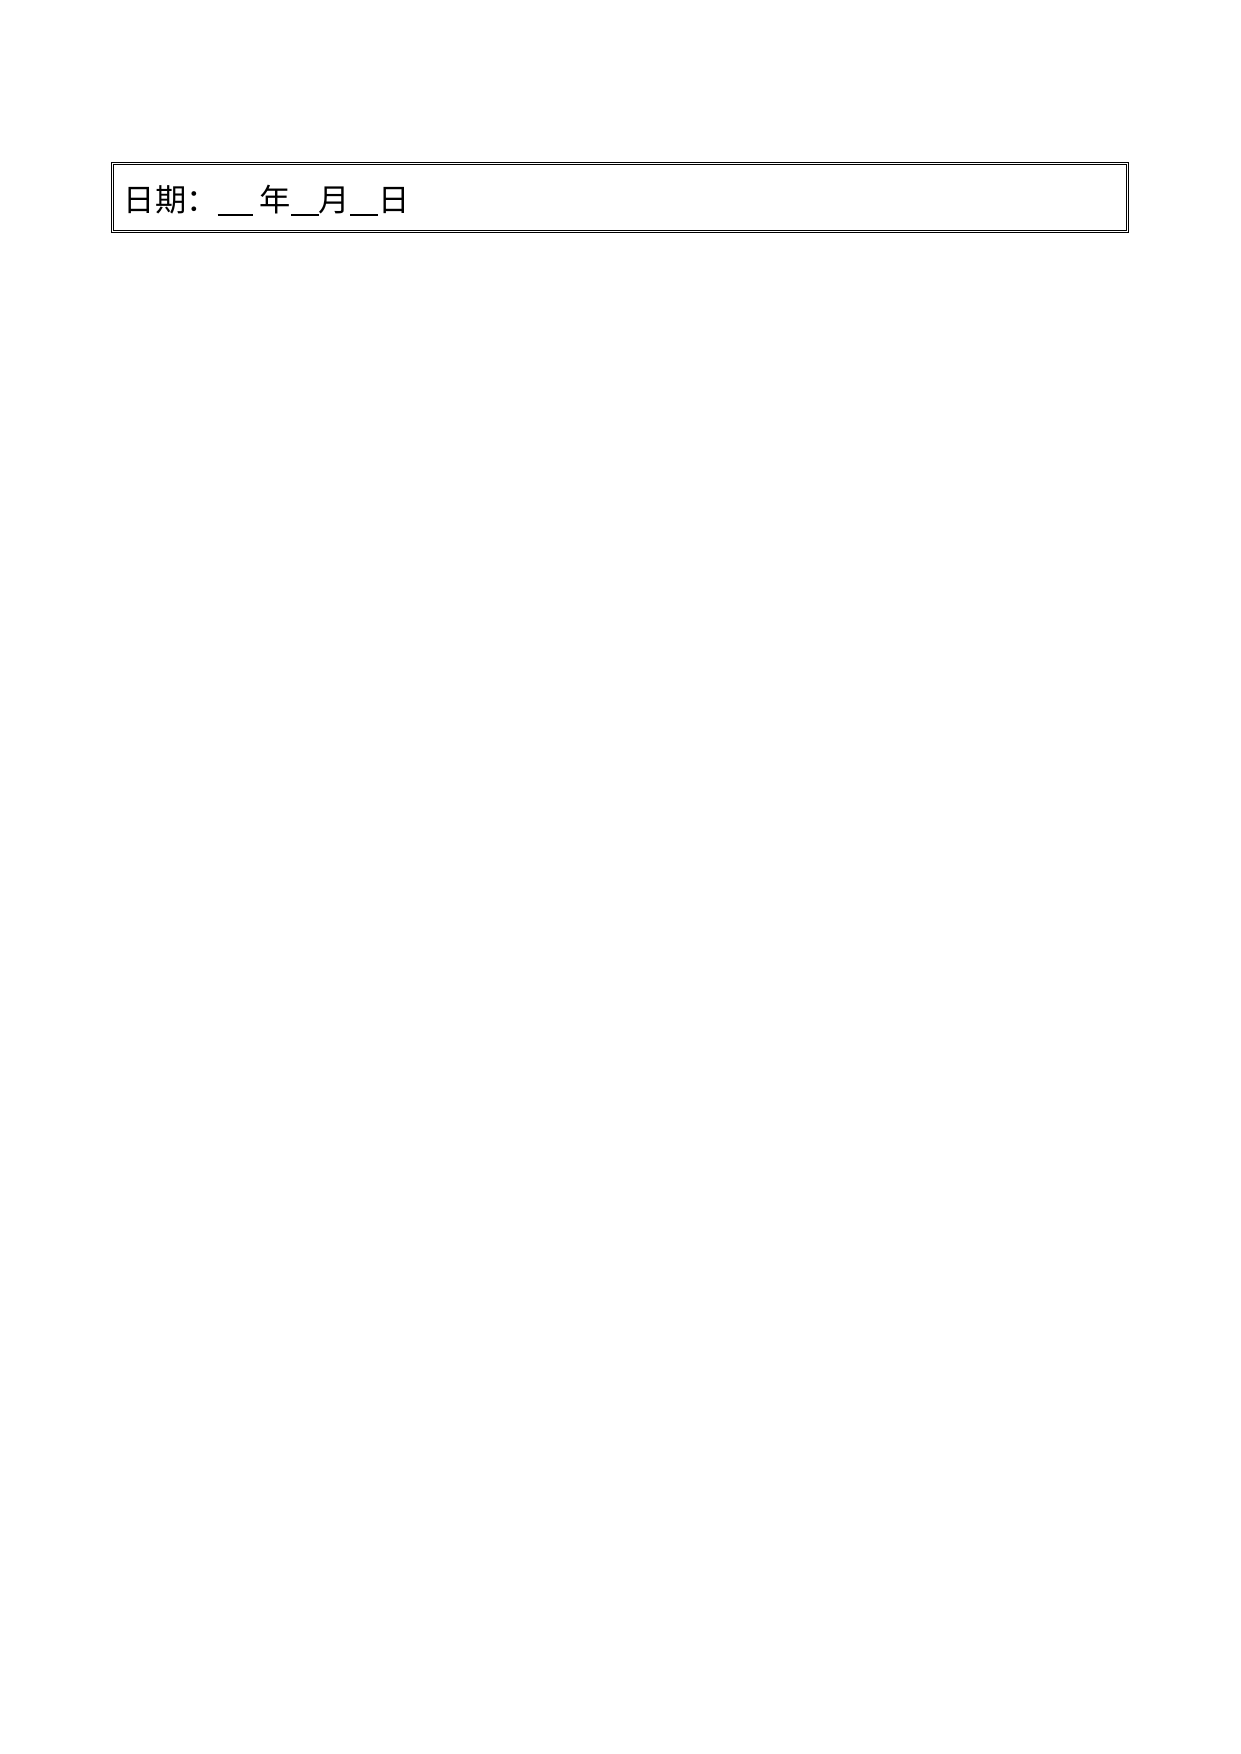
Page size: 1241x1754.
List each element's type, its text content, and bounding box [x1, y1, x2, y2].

table_cell 日期： 年 月 日 [114, 165, 1126, 230]
